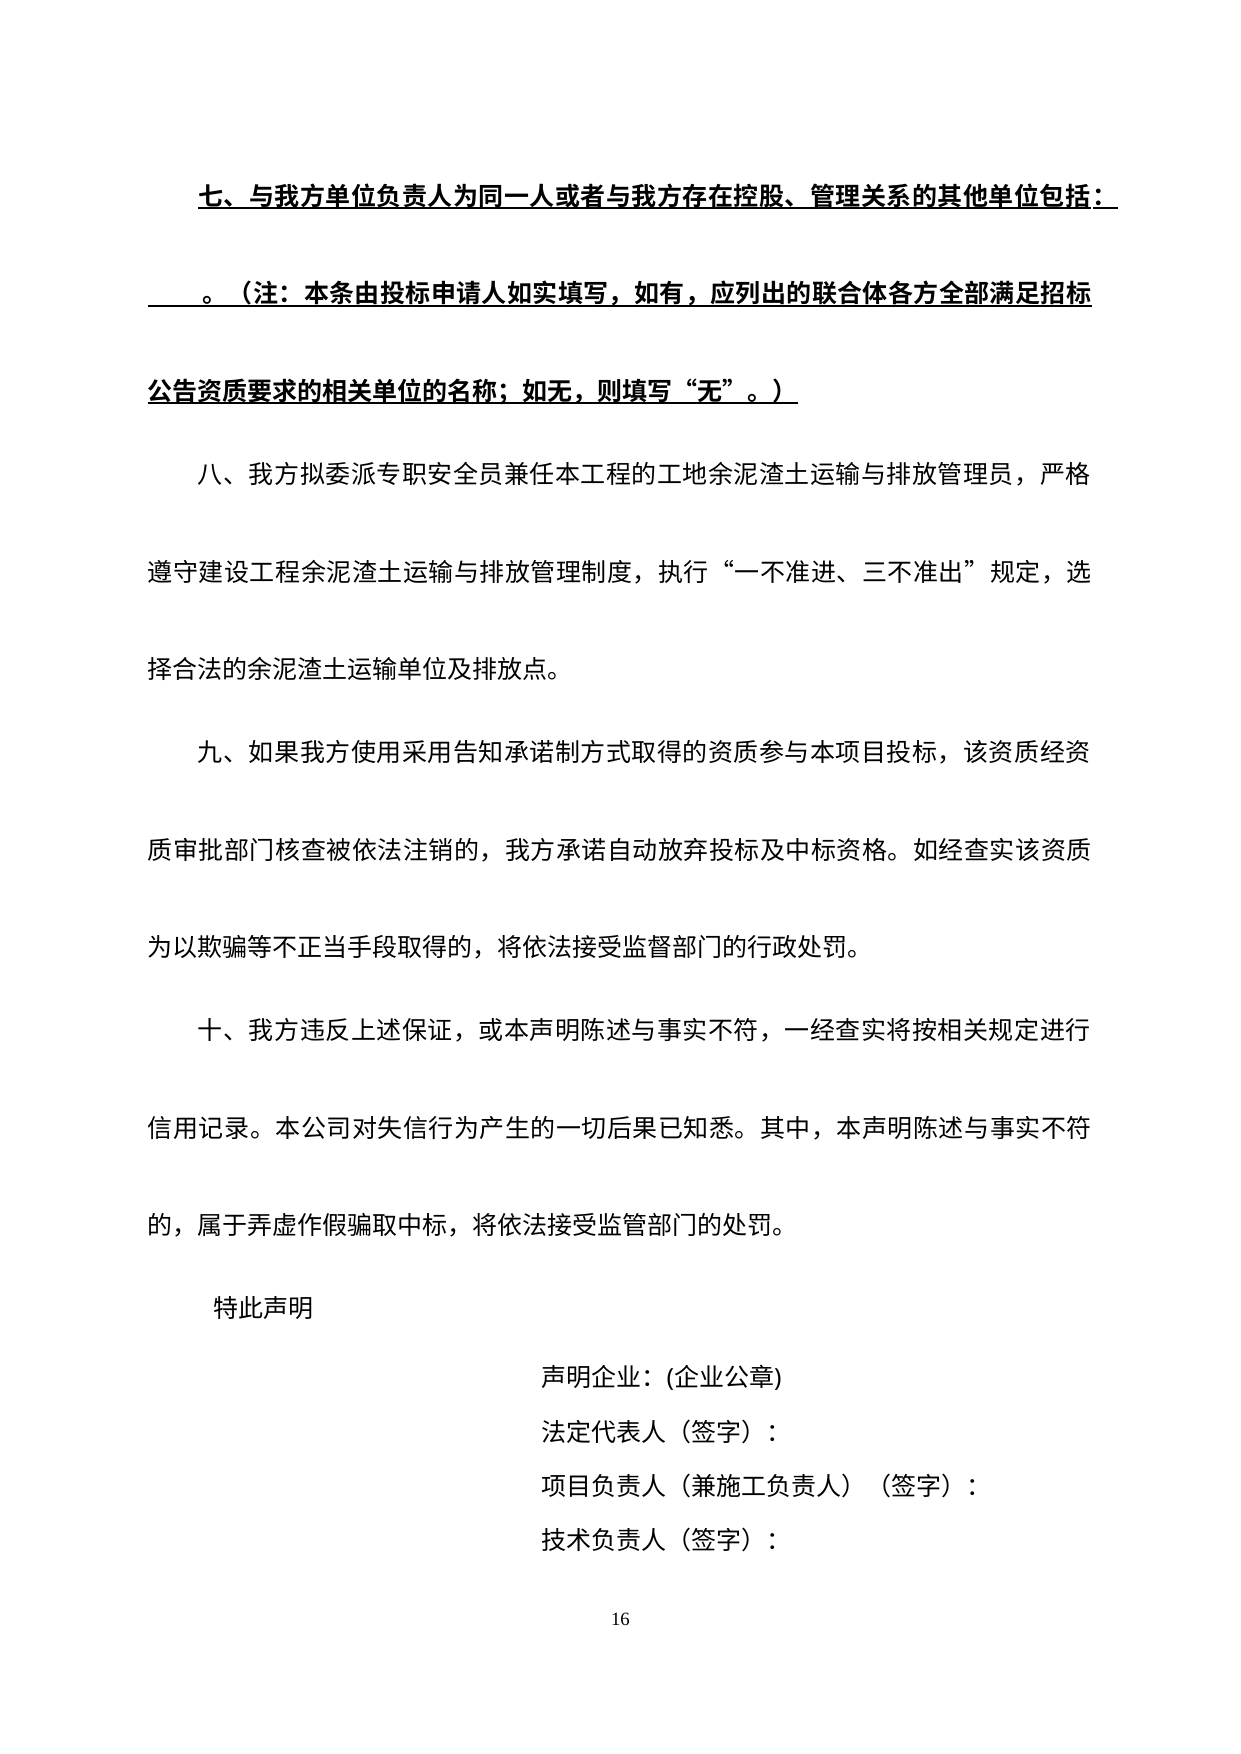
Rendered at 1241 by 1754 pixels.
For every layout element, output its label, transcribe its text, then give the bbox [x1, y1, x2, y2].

text 八、我方拟委派专职安全员兼任本工程的工地余泥渣土运输与排放管理员，严格遵守建设工程余泥渣土运输与排放管理制度，执行“一不准进、三不准出”规定，选择合法的余泥渣土运输单位及排放点。 [148, 440, 1093, 700]
text 七、与我方单位负责人为同一人或者与我方存在控股、管理关系的其他单位包括： 。（注：本条由投标申请人如实填写，如有，应列出的联合体各方全部满足招标公告资质要求的相关单位的名称；如无，则填写“无”。） [148, 162, 1093, 422]
text 声明企业：(企业公章) [148, 1358, 1093, 1394]
text 法定代表人（签字）： [148, 1412, 1093, 1448]
text 技术负责人（签字）： [148, 1521, 1093, 1557]
text 九、如果我方使用采用告知承诺制方式取得的资质参与本项目投标，该资质经资质审批部门核查被依法注销的，我方承诺自动放弃投标及中标资格。如经查实该资质为以欺骗等不正当手段取得的，将依法接受监督部门的行政处罚。 [148, 718, 1093, 978]
text 项目负责人（兼施工负责人）（签字）： [148, 1466, 1093, 1503]
text 十、我方违反上述保证，或本声明陈述与事实不符，一经查实将按相关规定进行信用记录。本公司对失信行为产生的一切后果已知悉。其中，本声明陈述与事实不符的，属于弄虚作假骗取中标，将依法接受监管部门的处罚。 [148, 996, 1093, 1256]
text 特此声明 [148, 1274, 1093, 1339]
